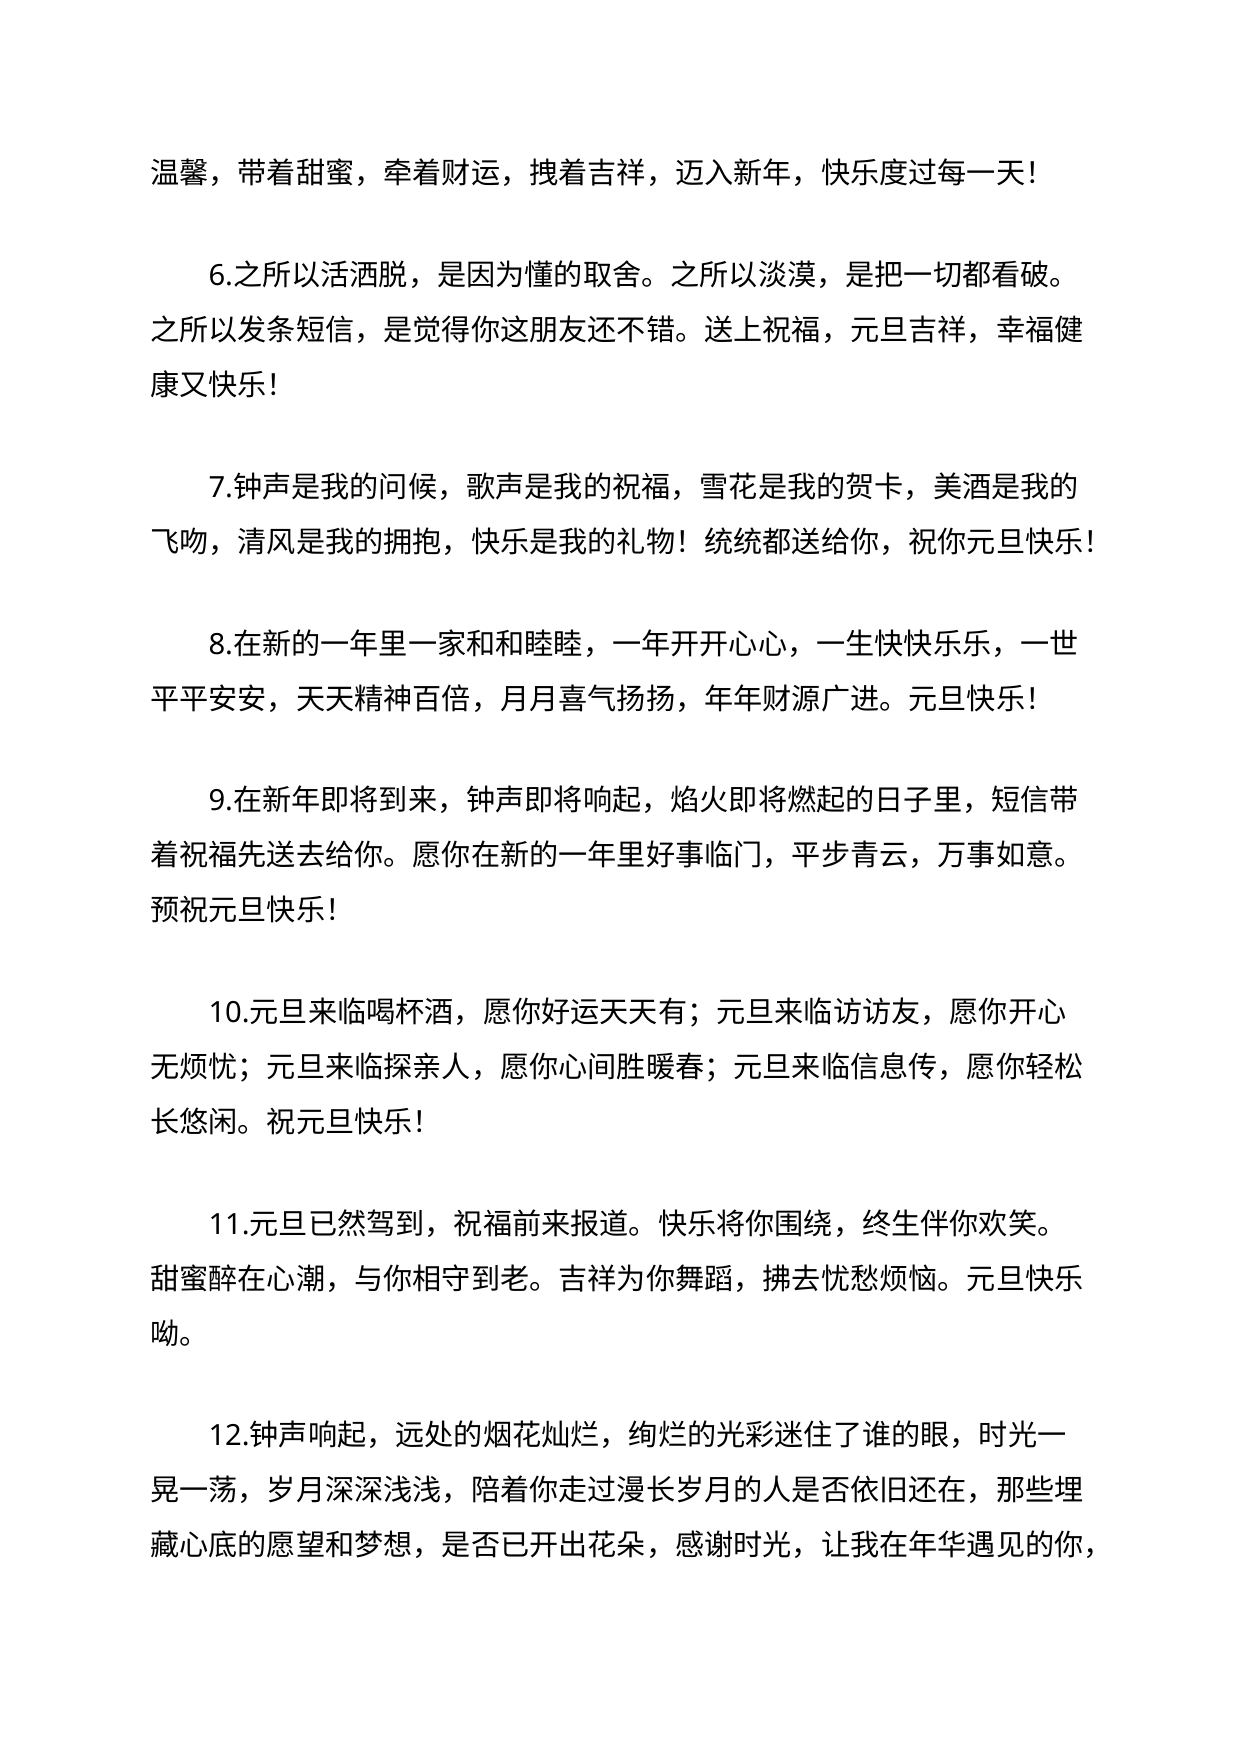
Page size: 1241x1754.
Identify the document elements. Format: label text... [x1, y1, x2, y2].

text 11.元旦已然驾到，祝福前来报道。快乐将你围绕，终生伴你欢笑。甜蜜醉在心潮，与你相守到老。吉祥为你舞蹈，拂去忧愁烦恼。元旦快乐呦。 [150, 1200, 1090, 1352]
text 6.之所以活洒脱，是因为懂的取舍。之所以淡漠，是把一切都看破。之所以发条短信，是觉得你这朋友还不错。送上祝福，元旦吉祥，幸福健康又快乐！ [150, 252, 1090, 404]
text 9.在新年即将到来，钟声即将响起，焰火即将燃起的日子里，短信带着祝福先送去给你。愿你在新的一年里好事临门，平步青云，万事如意。预祝元旦快乐！ [150, 777, 1090, 929]
text 10.元旦来临喝杯酒，愿你好运天天有；元旦来临访访友，愿你开心无烦忧；元旦来临探亲人，愿你心间胜暖春；元旦来临信息传，愿你轻松长悠闲。祝元旦快乐！ [150, 989, 1090, 1141]
text 7.钟声是我的问候，歌声是我的祝福，雪花是我的贺卡，美酒是我的飞吻，清风是我的拥抱，快乐是我的礼物！统统都送给你，祝你元旦快乐！ [150, 463, 1090, 561]
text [150, 150, 1090, 192]
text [150, 1412, 1090, 1564]
text 8.在新的一年里一家和和睦睦，一年开开心心，一生快快乐乐，一世平平安安，天天精神百倍，月月喜气扬扬，年年财源广进。元旦快乐！ [150, 620, 1090, 717]
